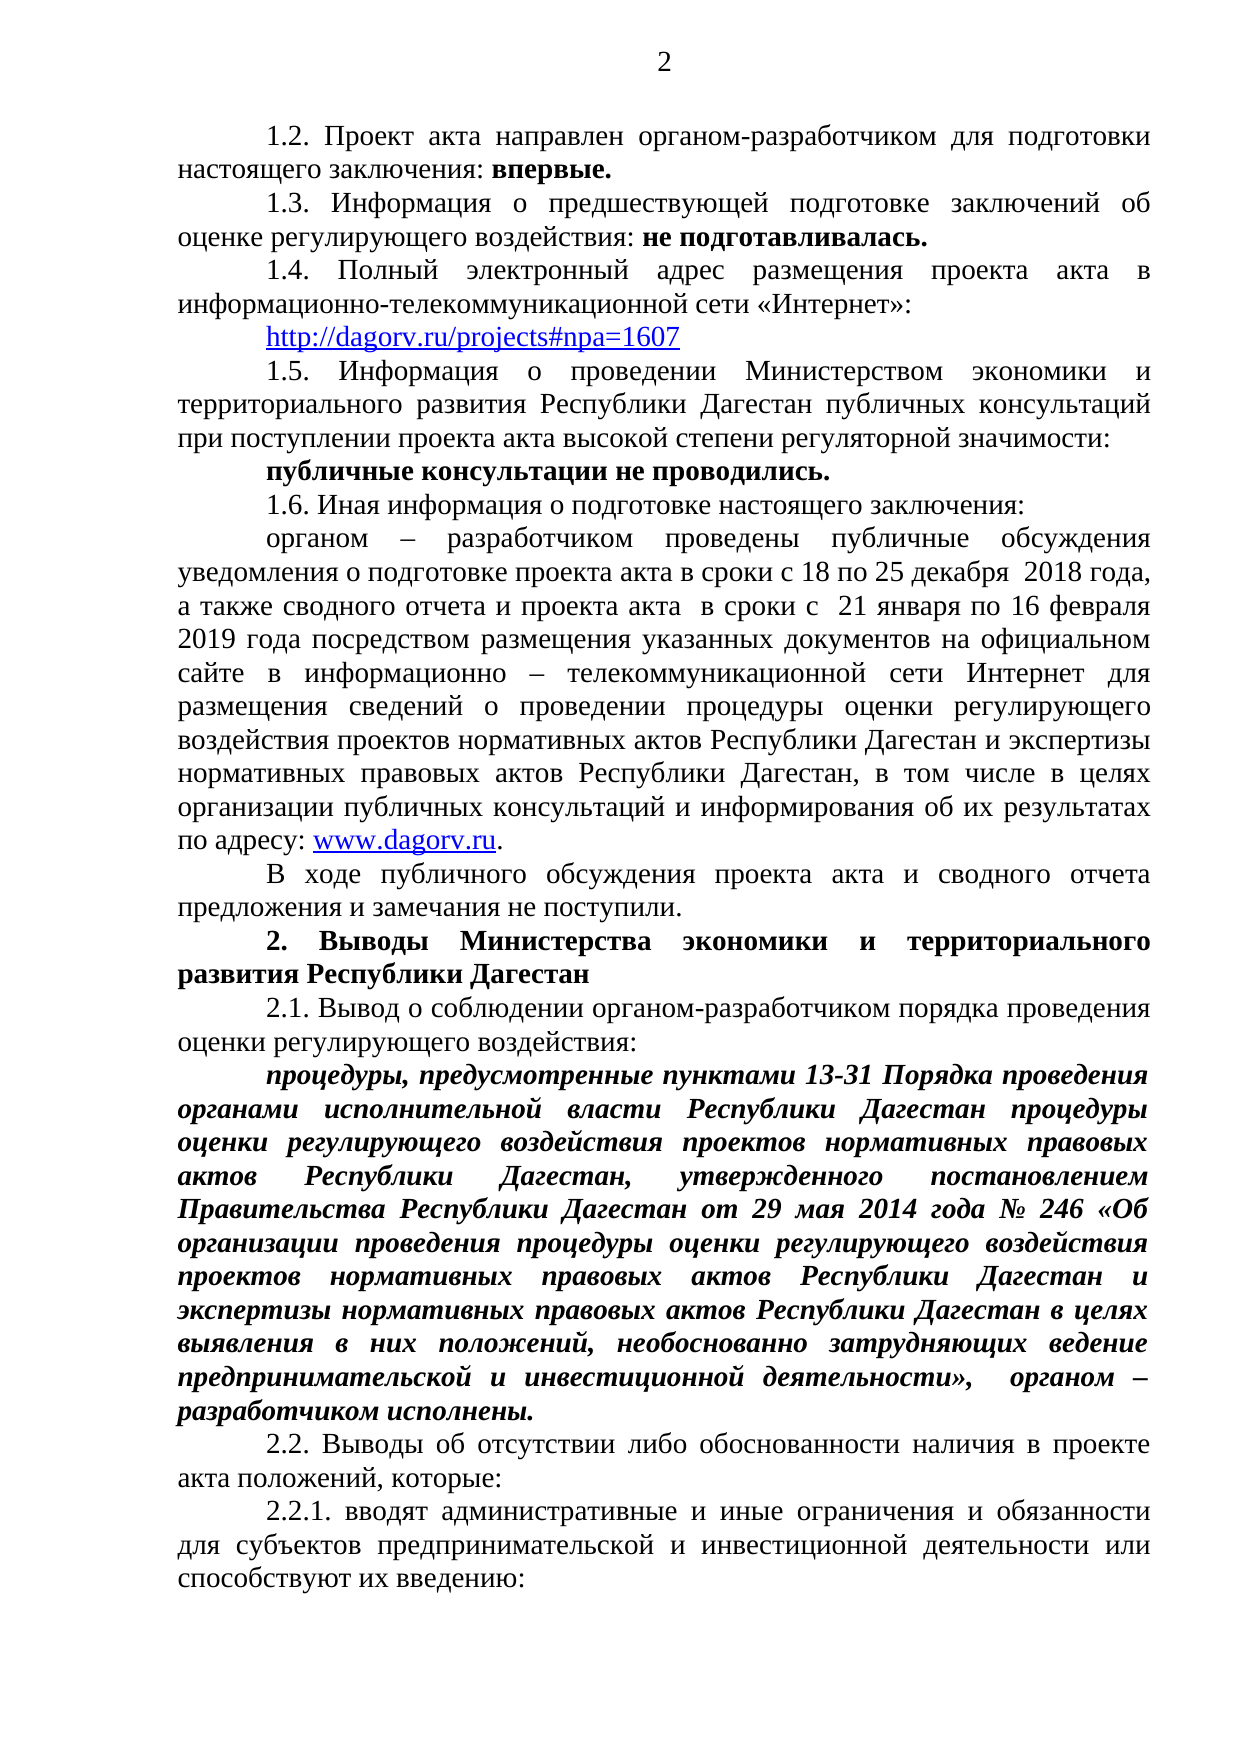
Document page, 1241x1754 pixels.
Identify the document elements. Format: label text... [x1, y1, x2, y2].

text 2.1. Вывод о соблюдении органом-разработчиком порядка проведения оценки регулирующего воздействия: [177, 990, 1152, 1057]
text органом – разработчиком проведены публичные обсуждения уведомления о подготовке проекта акта в сроки с 18 по 25 декабря 2018 года, а также сводного отчета и проекта акта в сроки с 21 января по 16 февраля 2019 года посредством размещения указанных документов на официальном сайте в информационно – телекоммуникационной сети Интернет для размещения сведений о проведении процедуры оценки регулирующего воздействия проектов нормативных актов Республики Дагестан и экспертизы нормативных правовых актов Республики Дагестан, в том числе в целях организации публичных консультаций и информирования об их результатах по адресу: www.dagorv.ru. [177, 521, 1152, 856]
text 1.4. Полный электронный адрес размещения проекта акта в информационно-телекоммуникационной сети «Интернет»: [177, 252, 1152, 319]
text http://dagorv.ru/projects#npa=1607 [177, 319, 1152, 353]
text 2.2.1. вводят административные и иные ограничения и обязанности для субъектов предпринимательской и инвестиционной деятельности или способствуют их введению: [177, 1493, 1152, 1594]
text публичные консультации не проводились. [177, 453, 1152, 487]
text 1.2. Проект акта направлен органом-разработчиком для подготовки настоящего заключения: впервые. [177, 118, 1152, 185]
text 2.2. Выводы об отсутствии либо обоснованности наличия в проекте акта положений, которые: [177, 1426, 1152, 1493]
text 1.3. Информация о предшествующей подготовке заключений об оценке регулирующего воздействия: не подготавливалась. [177, 185, 1152, 252]
text В ходе публичного обсуждения проекта акта и сводного отчета предложения и замечания не поступили. [177, 856, 1152, 923]
text процедуры, предусмотренные пунктами 13-31 Порядка проведения органами исполнительной власти Республики Дагестан процедуры оценки регулирующего воздействия проектов нормативных правовых актов Республики Дагестан, утвержденного постановлением Правительства Республики Дагестан от 29 мая 2014 года № 246 «Об организации проведения процедуры оценки регулирующего воздействия проектов нормативных правовых актов Республики Дагестан и экспертизы нормативных правовых актов Республики Дагестан в целях выявления в них положений, необоснованно затрудняющих ведение предпринимательской и инвестиционной деятельности», органом – разработчиком исполнены. [177, 1057, 1152, 1426]
text 2. Выводы Министерства экономики и территориального развития Республики Дагестан [177, 923, 1152, 990]
text 1.5. Информация о проведении Министерством экономики и территориального развития Республики Дагестан публичных консультаций при поступлении проекта акта высокой степени регуляторной значимости: [177, 353, 1152, 453]
text 1.6. Иная информация о подготовке настоящего заключения: [177, 487, 1152, 521]
